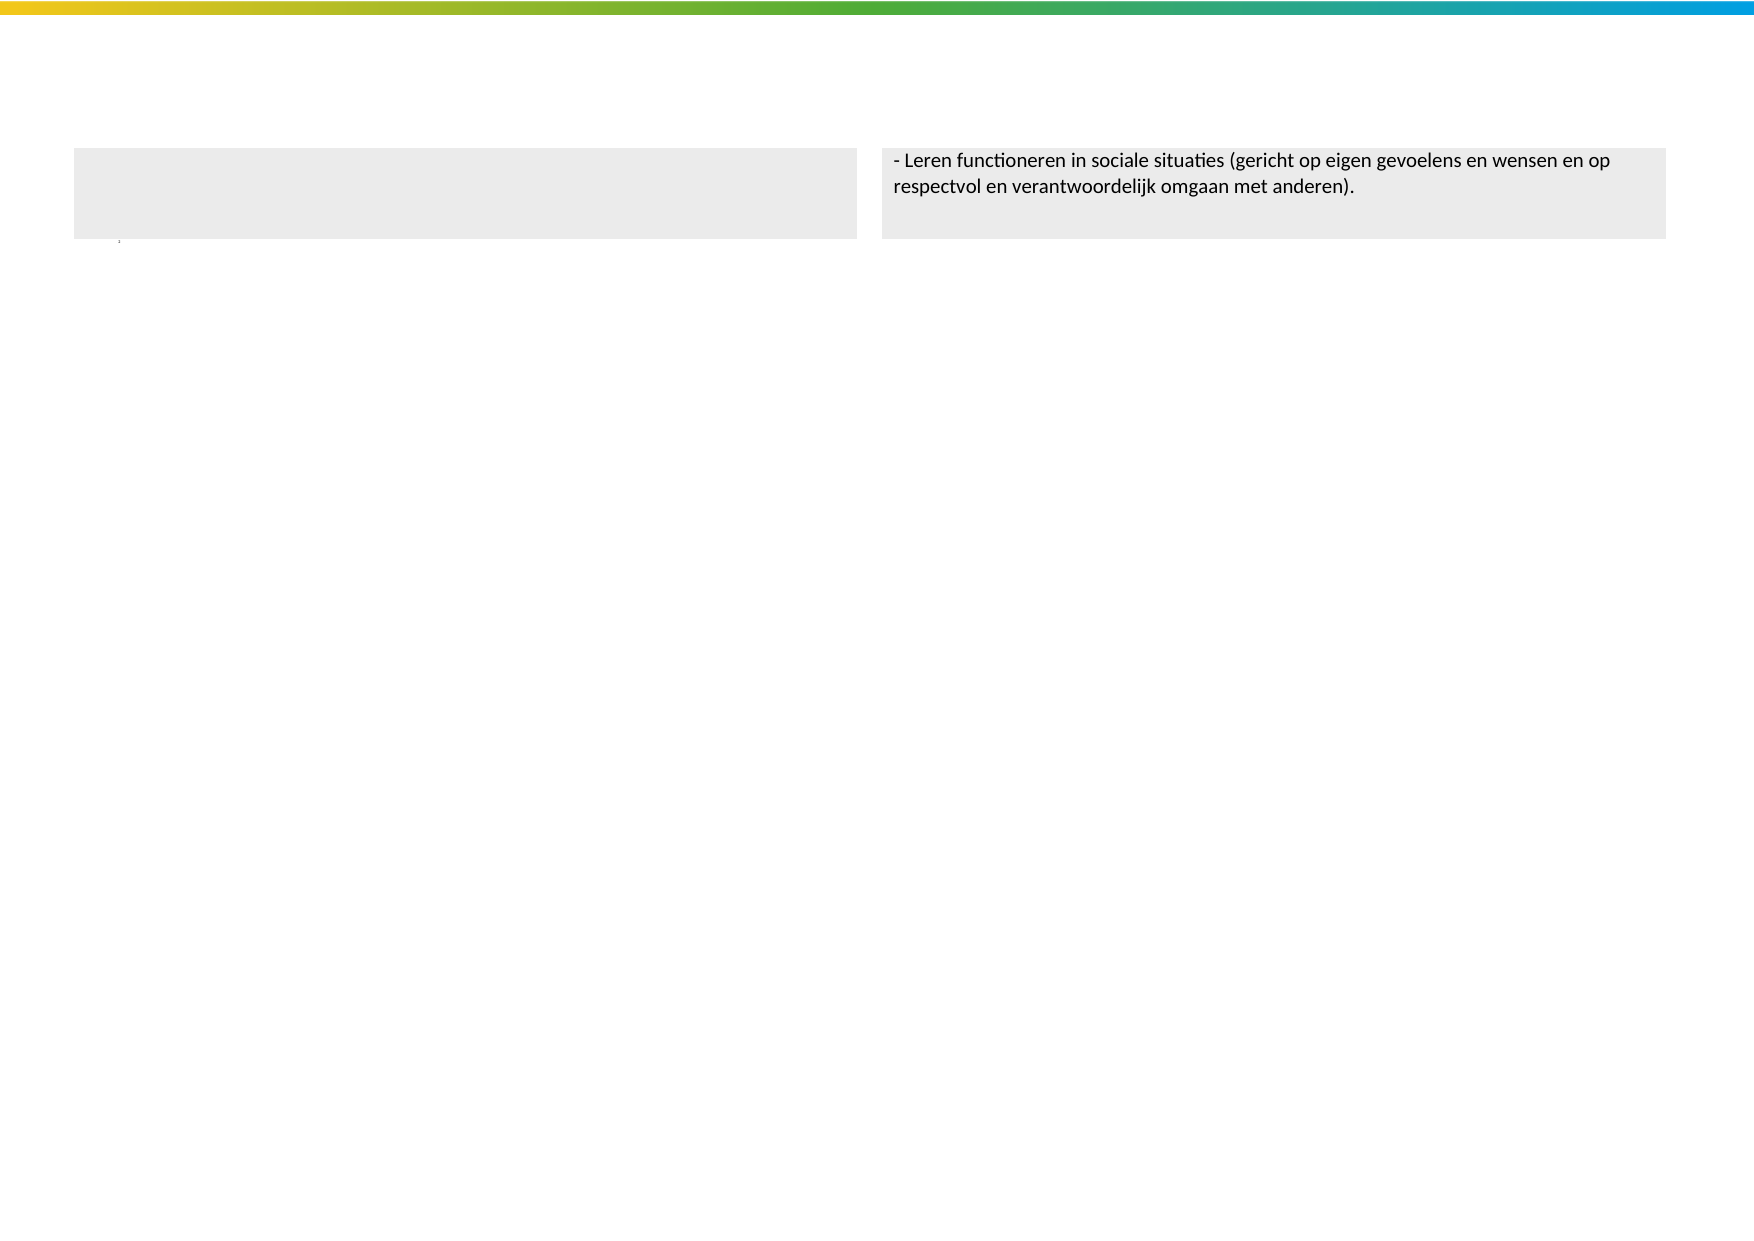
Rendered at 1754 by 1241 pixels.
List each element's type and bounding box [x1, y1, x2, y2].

picture [0, 1, 1657, 15]
